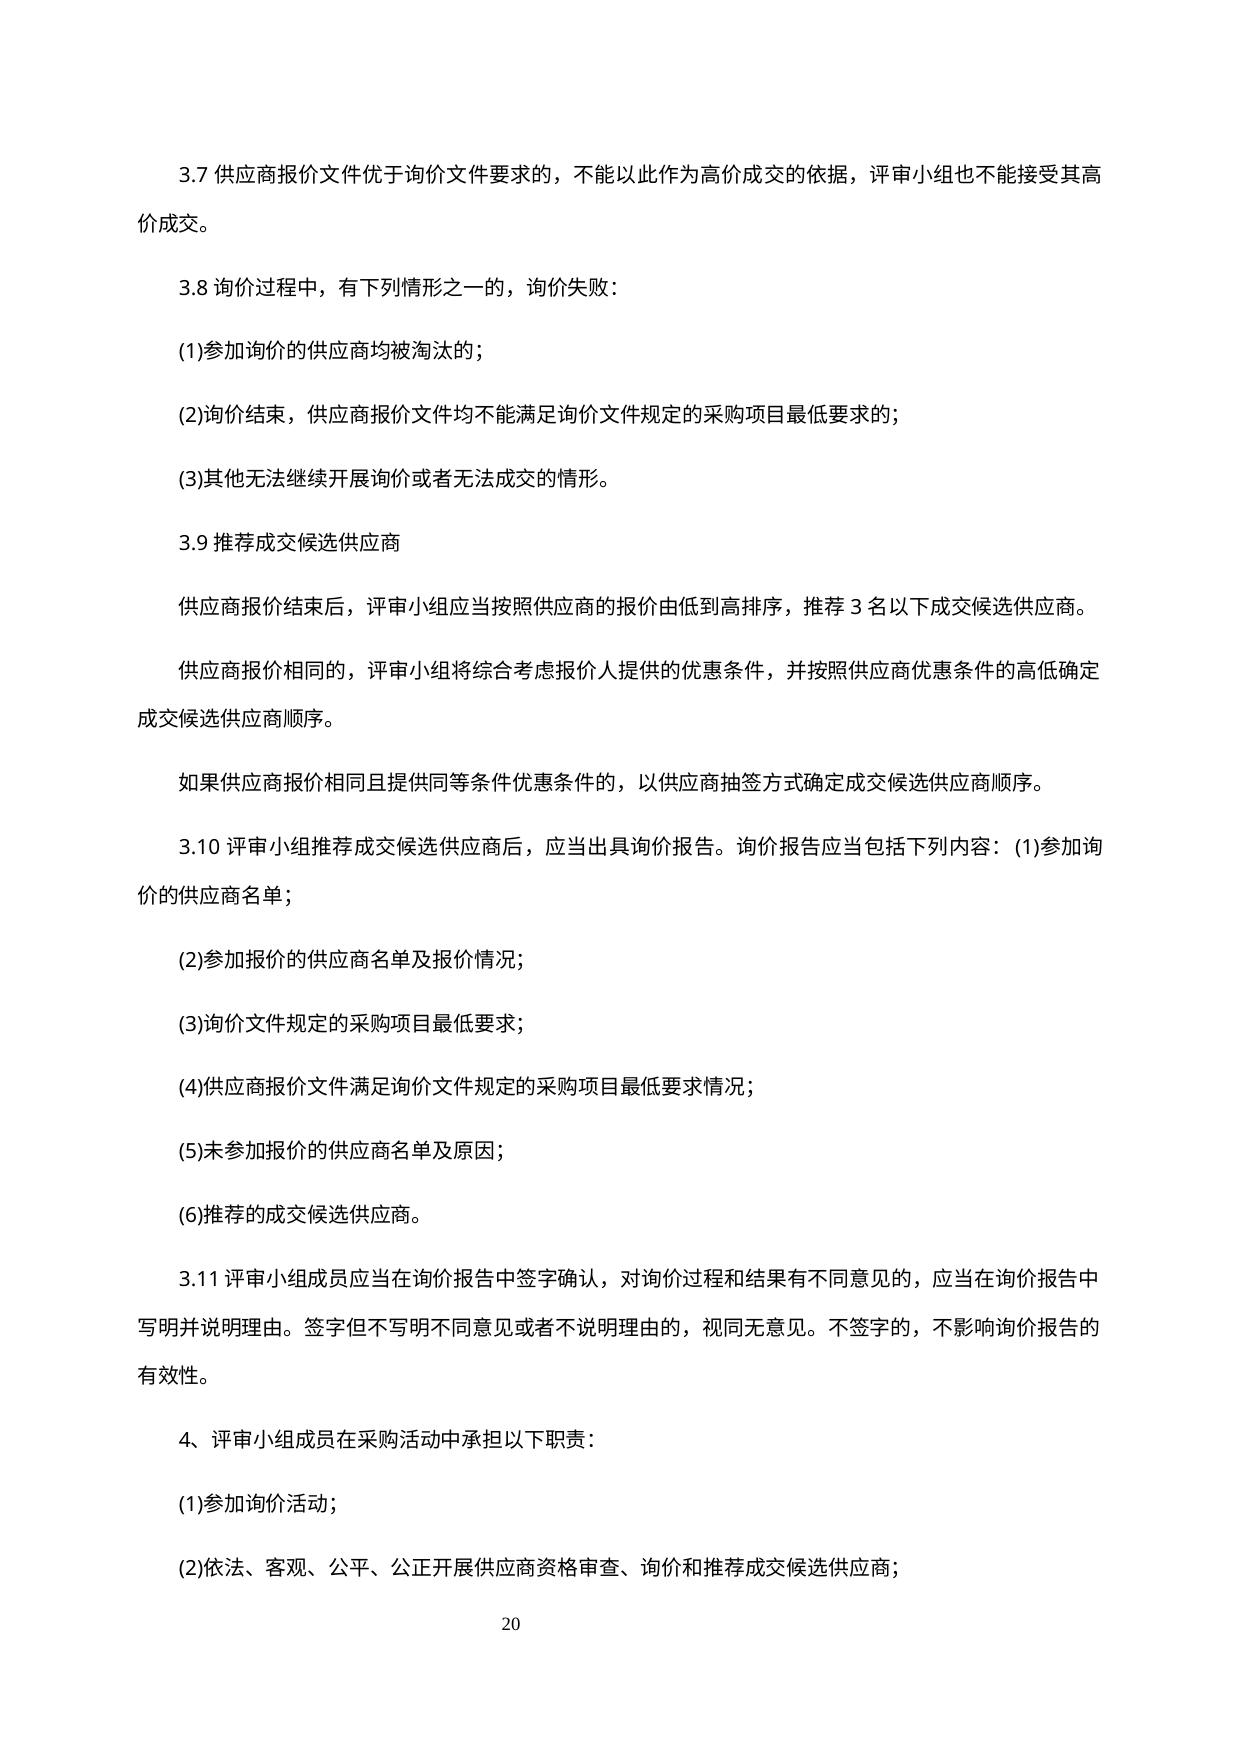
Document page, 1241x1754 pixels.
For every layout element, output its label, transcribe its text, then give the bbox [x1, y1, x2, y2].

text 3.10 评审小组推荐成交候选供应商后，应当出具询价报告。询价报告应当包括下列内容：(1)参加询价的供应商名单； [137, 829, 1103, 911]
text (1)参加询价的供应商均被淘汰的； [137, 333, 1103, 366]
text 供应商报价相同的，评审小组将综合考虑报价人提供的优惠条件，并按照供应商优惠条件的高低确定成交候选供应商顺序。 [137, 653, 1103, 734]
text (3)询价文件规定的采购项目最低要求； [137, 1006, 1103, 1038]
text 3.8 询价过程中，有下列情形之一的，询价失败： [137, 270, 1103, 302]
text (1)参加询价活动； [137, 1486, 1103, 1519]
text (5)未参加报价的供应商名单及原因； [137, 1133, 1103, 1166]
text (6)推荐的成交候选供应商。 [137, 1197, 1103, 1230]
text 3.7 供应商报价文件优于询价文件要求的，不能以此作为高价成交的依据，评审小组也不能接受其高价成交。 [137, 157, 1103, 238]
text (2)依法、客观、公平、公正开展供应商资格审查、询价和推荐成交候选供应商； [137, 1550, 1103, 1583]
text 如果供应商报价相同且提供同等条件优惠条件的，以供应商抽签方式确定成交候选供应商顺序。 [137, 765, 1103, 798]
text 供应商报价结束后，评审小组应当按照供应商的报价由低到高排序，推荐 3 名以下成交候选供应商。 [137, 589, 1103, 621]
text (2)参加报价的供应商名单及报价情况； [137, 942, 1103, 974]
text 3.11评审小组成员应当在询价报告中签字确认，对询价过程和结果有不同意见的，应当在询价报告中写明并说明理由。签字但不写明不同意见或者不说明理由的，视同无意见。不签字的，不影响询价报告的有效性。 [137, 1261, 1103, 1391]
text 3.9 推荐成交候选供应商 [137, 525, 1103, 558]
text (3)其他无法继续开展询价或者无法成交的情形。 [137, 461, 1103, 494]
text 4、评审小组成员在采购活动中承担以下职责： [137, 1422, 1103, 1455]
text (2)询价结束，供应商报价文件均不能满足询价文件规定的采购项目最低要求的； [137, 397, 1103, 430]
text (4)供应商报价文件满足询价文件规定的采购项目最低要求情况； [137, 1069, 1103, 1102]
